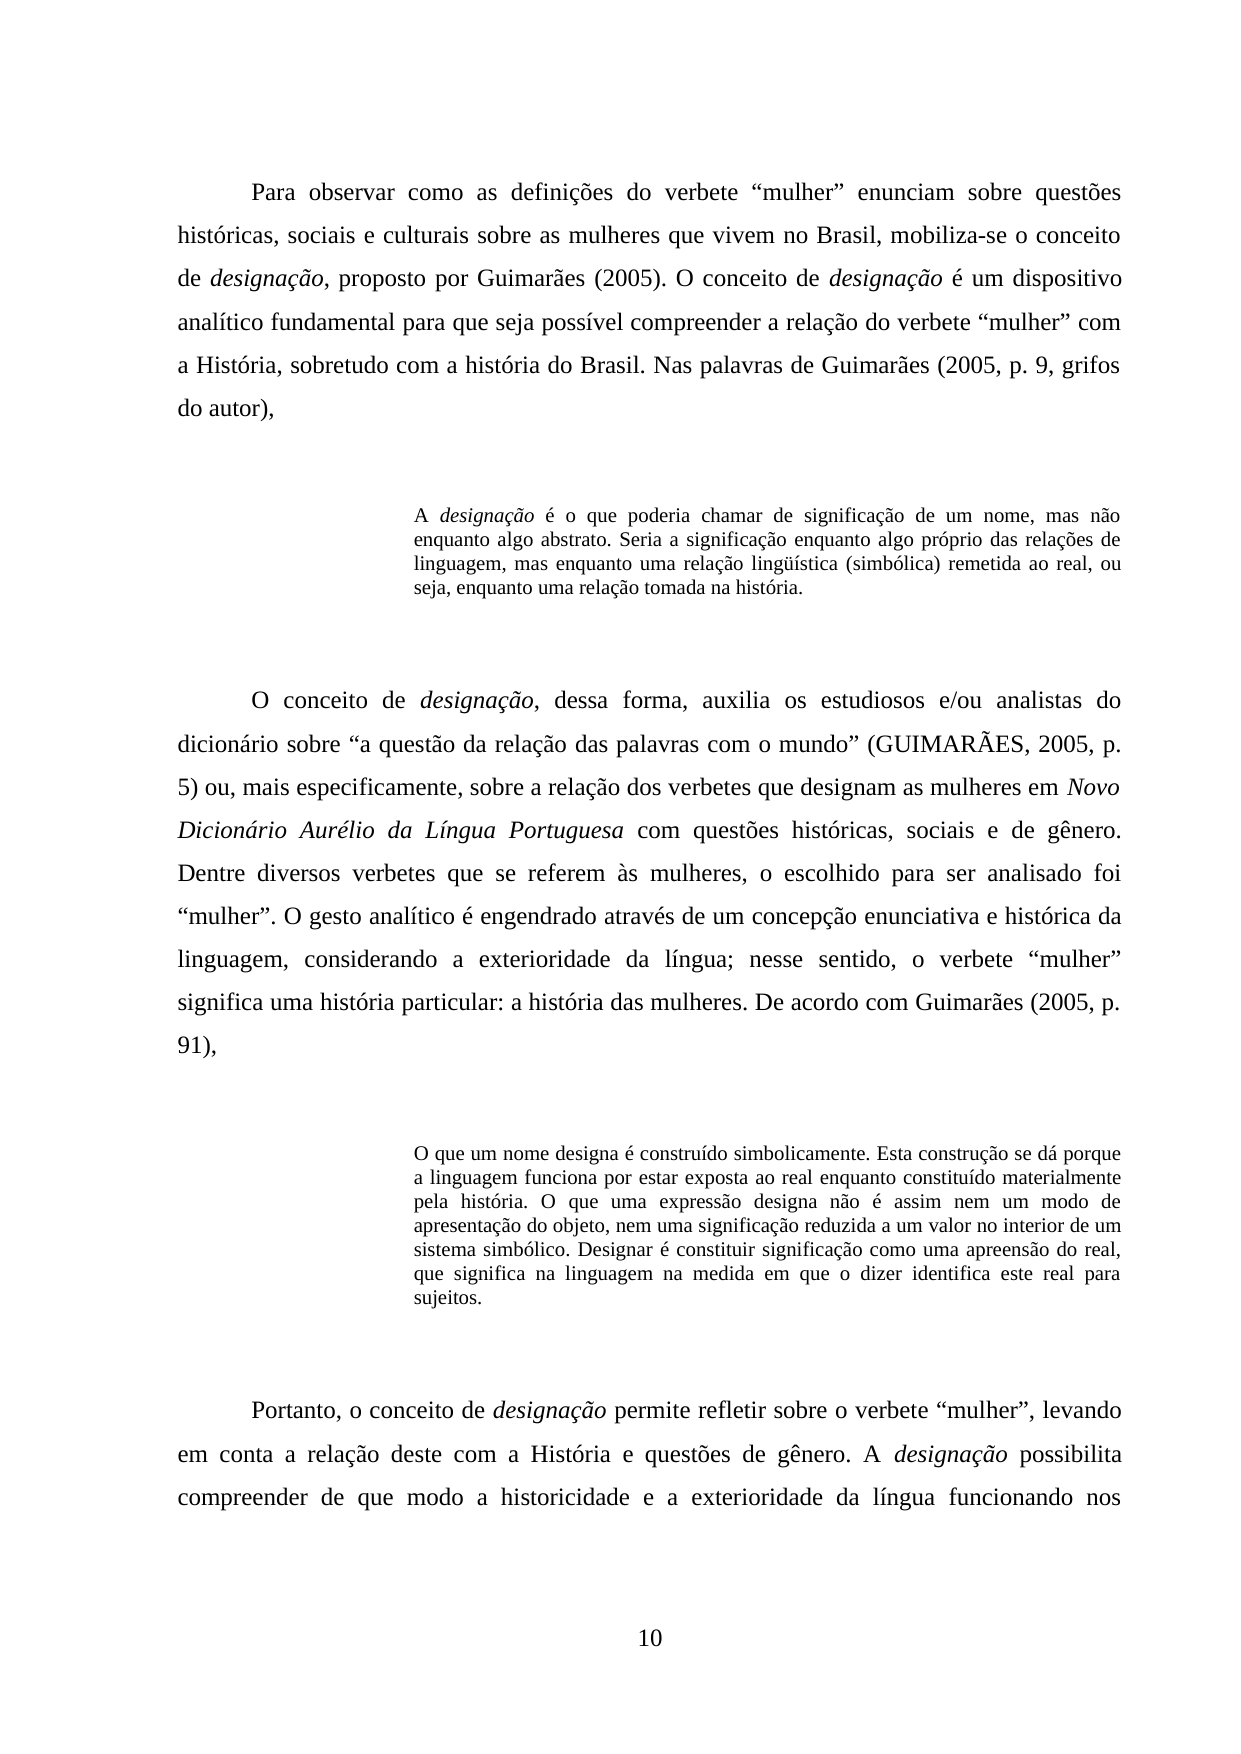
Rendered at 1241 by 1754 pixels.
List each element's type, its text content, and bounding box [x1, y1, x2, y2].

text O que um nome designa é construído simbolicamente. Esta construção se dá porque a linguagem funciona por estar exposta ao real enquanto constituído materialmente pela história. O que uma expressão designa não é assim nem um modo de apresentação do objeto, nem uma significação reduzida a um valor no interior de um sistema simbólico. Designar é constituir significação como uma apreensão do real, que significa na linguagem na medida em que o dizer identifica este real para sujeitos. [413, 1141, 1122, 1309]
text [177, 1396, 1122, 1511]
text A designação é o que poderia chamar de significação de um nome, mas não enquanto algo abstrato. Seria a significação enquanto algo próprio das relações de linguagem, mas enquanto uma relação lingüística (simbólica) remetida ao real, ou seja, enquanto uma relação tomada na história. [413, 503, 1122, 599]
text O conceito de designação, dessa forma, auxilia os estudiosos e/ou analistas do dicionário sobre “a questão da relação das palavras com o mundo” (GUIMARÃES, 2005, p. 5) ou, mais especificamente, sobre a relação dos verbetes que designam as mulheres em Novo Dicionário Aurélio da Língua Portuguesa com questões históricas, sociais e de gênero. Dentre diversos verbetes que se referem às mulheres, o escolhido para ser analisado foi “mulher”. O gesto analítico é engendrado através de um concepção enunciativa e histórica da linguagem, considerando a exterioridade da língua; nesse sentido, o verbete “mulher” significa uma história particular: a história das mulheres. De acordo com Guimarães (2005, p. 91), [177, 686, 1122, 1059]
text Para observar como as definições do verbete “mulher” enunciam sobre questões históricas, sociais e culturais sobre as mulheres que vivem no Brasil, mobiliza-se o conceito de designação, proposto por Guimarães (2005). O conceito de designação é um dispositivo analítico fundamental para que seja possível compreender a relação do verbete “mulher” com a História, sobretudo com a história do Brasil. Nas palavras de Guimarães (2005, p. 9, grifos do autor), [177, 177, 1122, 422]
